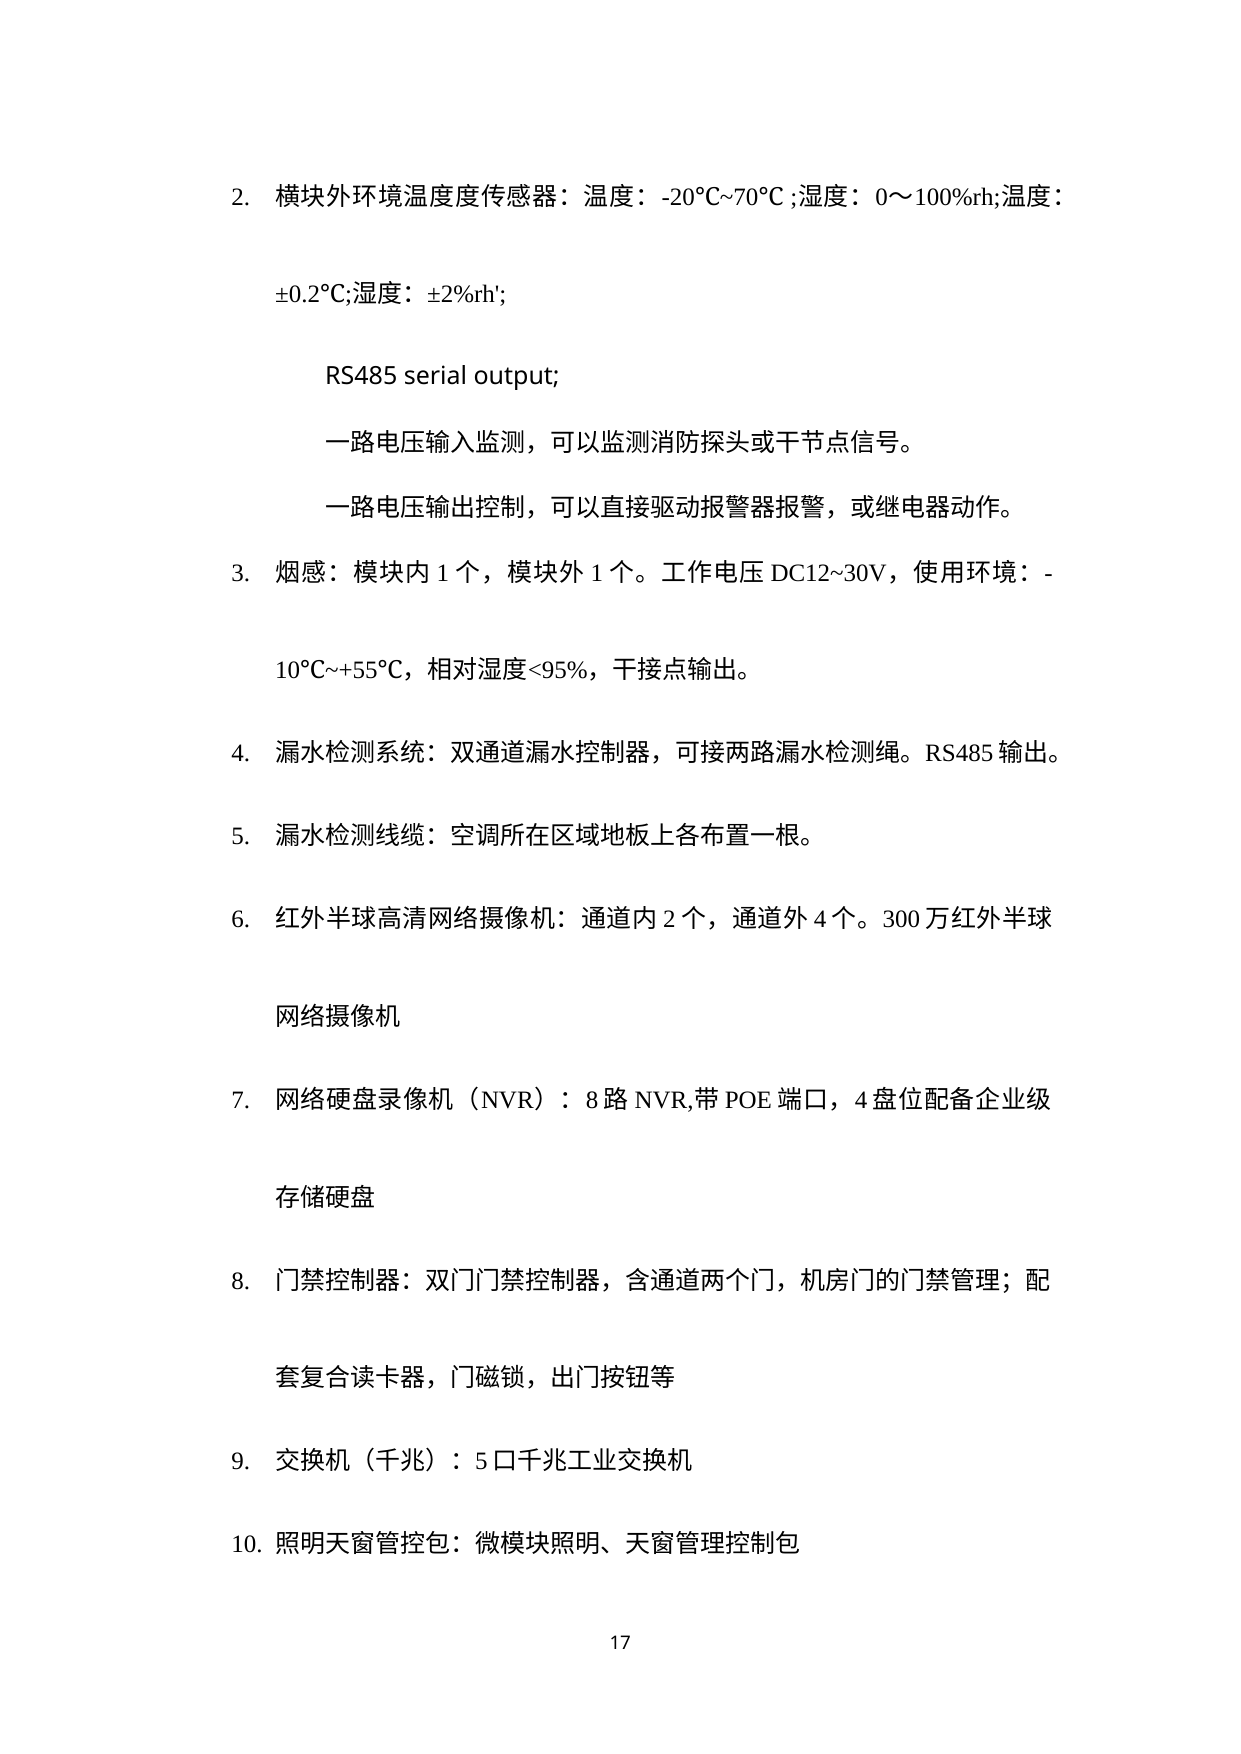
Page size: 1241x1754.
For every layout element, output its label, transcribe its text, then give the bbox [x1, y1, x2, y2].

list 红外半球高清网络摄像机：通道内2个，通道外4个。300万红外半球网络摄像机 [231, 884, 1053, 1047]
list 一路电压输出控制，可以直接驱动报警器报警，或继电器动作。 [275, 473, 1053, 538]
list 漏水检测线缆：空调所在区域地板上各布置一根。 [231, 801, 1053, 866]
list 交换机（千兆）：5口千兆工业交换机 [231, 1426, 1053, 1491]
list 门禁控制器：双门门禁控制器，含通道两个门，机房门的门禁管理；配套复合读卡器，门磁锁，出门按钮等 [231, 1246, 1053, 1408]
list RS485 serial output; [275, 343, 1053, 408]
list 烟感：模块内1个，模块外1个。工作电压DC12~30V，使用环境：-10℃~+55℃，相对湿度<95%，干接点输出。 [231, 538, 1053, 700]
list 横块外环境温度度传感器：温度：-20℃~70℃ ;湿度：0～100%rh;温度：±0.2℃;湿度：±2%rh'; [231, 162, 1053, 324]
list 照明天窗管控包：微模块照明、天窗管理控制包 [231, 1509, 1053, 1574]
list 网络硬盘录像机（NVR）：8路NVR,带POE端口，4盘位配备企业级存储硬盘 [231, 1065, 1053, 1228]
list 漏水检测系统：双通道漏水控制器，可接两路漏水检测绳。RS485输出。 [231, 718, 1053, 783]
list 一路电压输入监测，可以监测消防探头或干节点信号。 [275, 408, 1053, 473]
